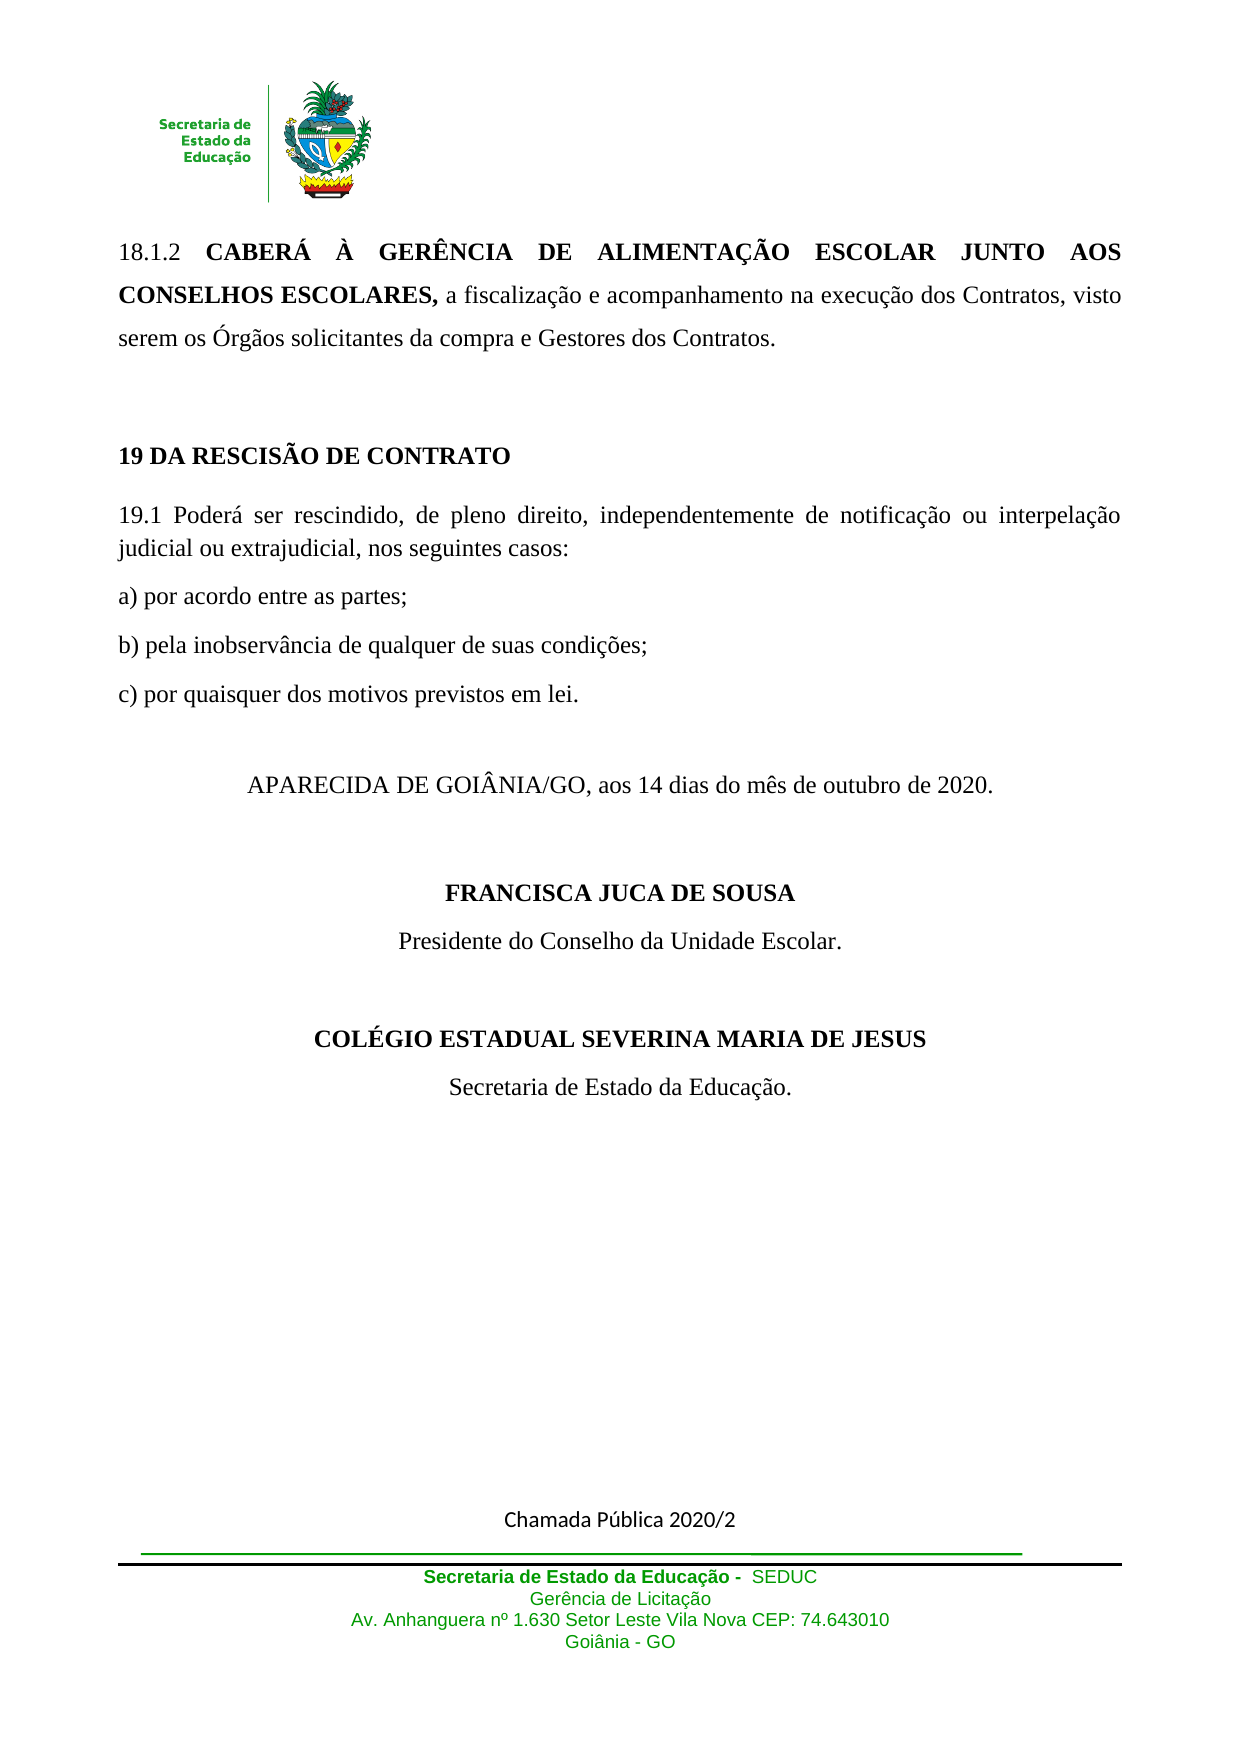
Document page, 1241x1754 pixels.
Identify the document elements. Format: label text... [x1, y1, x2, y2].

text 18.1.2 CABERÁ À GERÊNCIA DE ALIMENTAÇÃO ESCOLAR JUNTO AOS CONSELHOS ESCOLARES, a fiscalização e acompanhamento na execução dos Contratos, visto serem os Órgãos solicitantes da compra e Gestores dos Contratos. [118, 237, 1122, 352]
text Secretaria de Estado da Educação. [118, 1072, 1122, 1101]
text c) por quaisquer dos motivos previstos em lei. [118, 679, 1122, 707]
text 19 DA RESCISÃO DE CONTRATO [118, 441, 1122, 470]
text COLÉGIO ESTADUAL SEVERINA MARIA DE JESUS [118, 1024, 1122, 1052]
text a) por acordo entre as partes; [118, 581, 1122, 610]
text Presidente do Conselho da Unidade Escolar. [118, 926, 1122, 955]
text b) pela inobservância de qualquer de suas condições; [118, 630, 1122, 659]
text FRANCISCA JUCA DE SOUSA [118, 878, 1122, 907]
picture [118, 73, 412, 210]
text 19.1 Poderá ser rescindido, de pleno direito, independentemente de notificação ou interpelação judicial ou extrajudicial, nos seguintes casos: [118, 500, 1122, 561]
text APARECIDA DE GOIÂNIA/GO, aos 14 dias do mês de outubro de 2020. [118, 770, 1122, 799]
